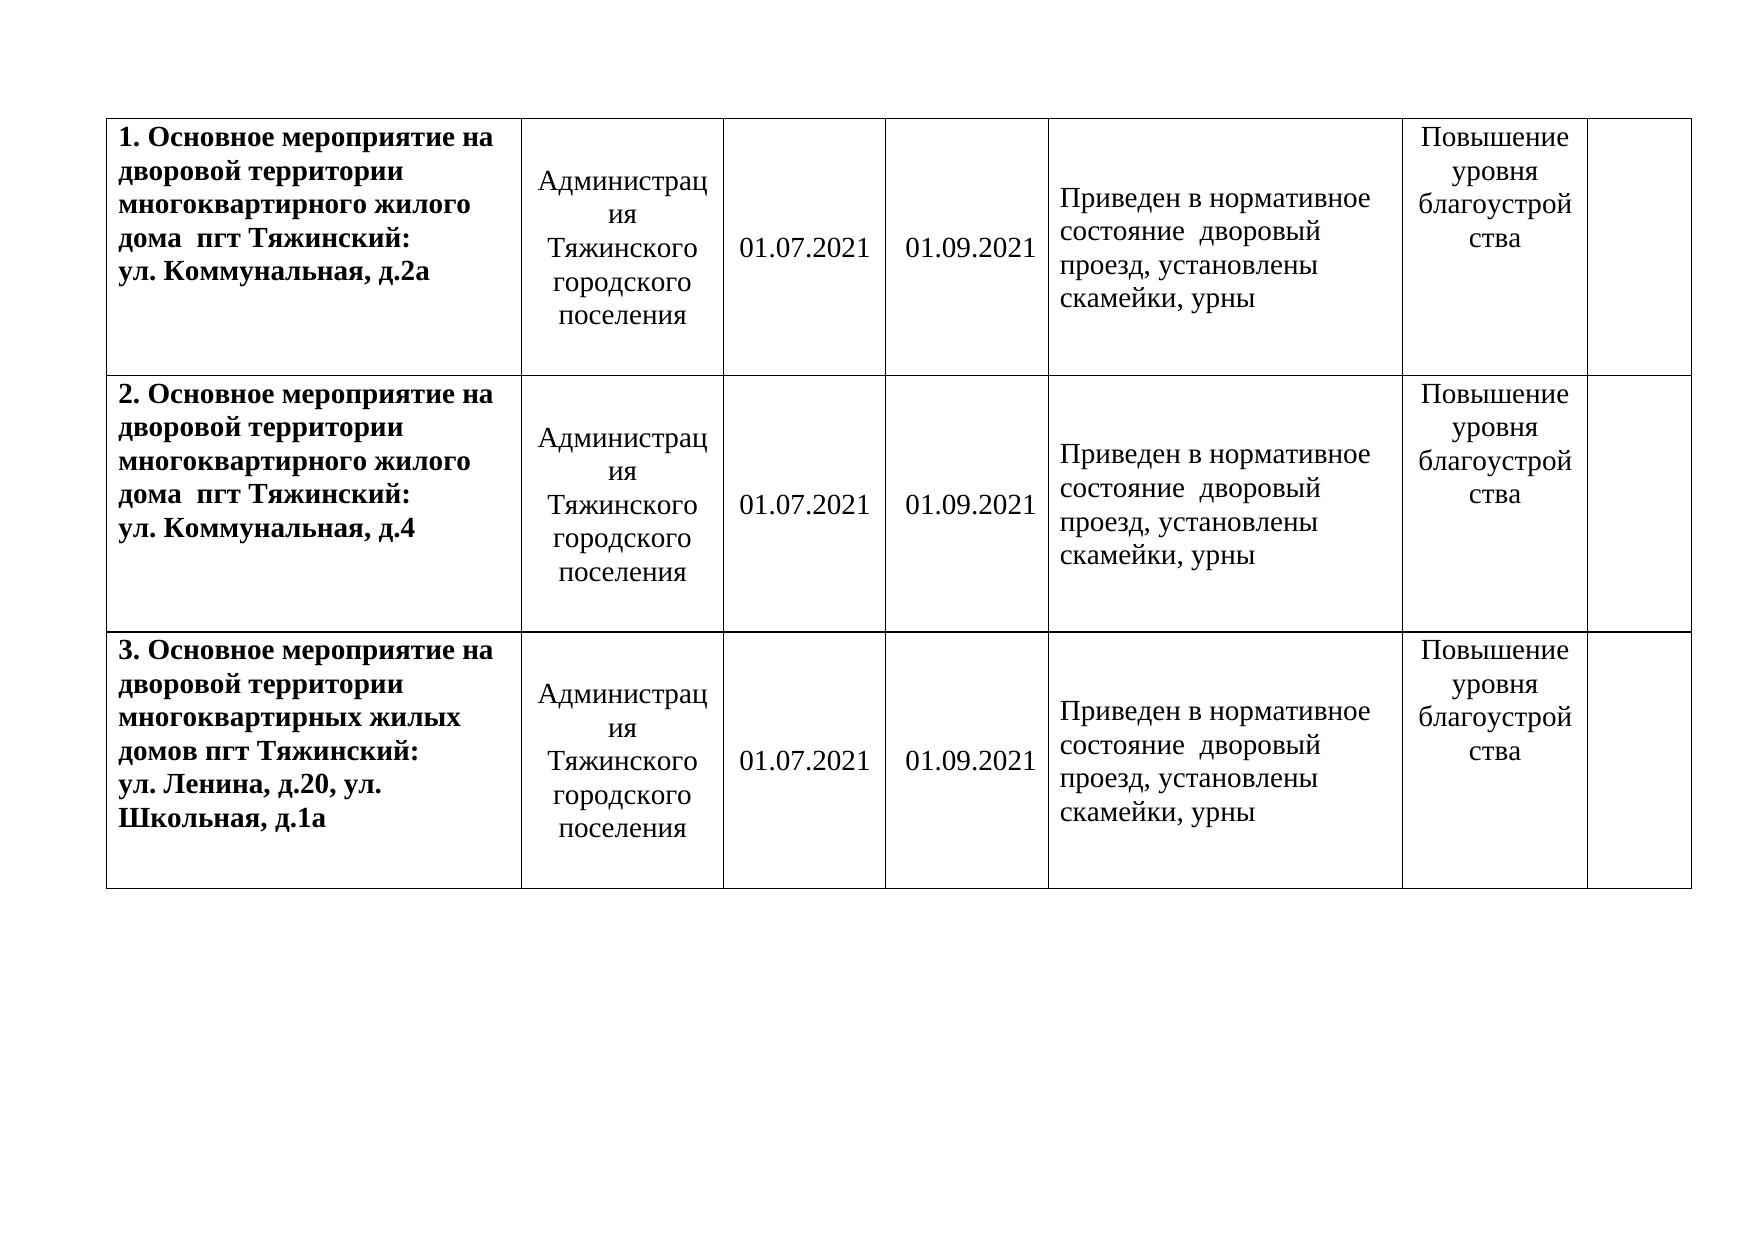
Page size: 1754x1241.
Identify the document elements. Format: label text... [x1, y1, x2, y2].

table_cell 3. Основное мероприятие на дворовой территории многоквартирных жилых домов пгт Тяжинский: ул. Ленина, д.20, ул. Школьная, д.1а [107, 633, 521, 888]
table_cell 01.07.2021 [724, 119, 885, 375]
table_cell 1. Основное мероприятие на дворовой территории многоквартирного жилого дома пгт Тяжинский: ул. Коммунальная, д.2а [107, 119, 521, 375]
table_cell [1403, 633, 1587, 888]
table_cell Повышение уровня благоустройства [1403, 376, 1587, 631]
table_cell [522, 633, 723, 888]
table_cell Приведен в нормативное состояние дворовый проезд, установлены скамейки, урны [1049, 376, 1402, 631]
table_cell 2. Основное мероприятие на дворовой территории многоквартирного жилого дома пгт Тяжинский: ул. Коммунальная, д.4 [107, 376, 521, 631]
table_cell 01.07.2021 [724, 633, 885, 888]
table_cell Повышение уровня благоустройства [1403, 119, 1587, 375]
table_cell 01.09.2021 [886, 376, 1048, 631]
table_cell [1588, 376, 1691, 631]
table_cell 01.09.2021 [886, 119, 1048, 375]
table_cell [1049, 633, 1402, 888]
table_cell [522, 119, 723, 375]
table_cell Администрация Тяжинского городского поселения [522, 376, 723, 631]
table_cell 01.09.2021 [886, 633, 1048, 888]
table_cell [1588, 119, 1691, 375]
table_cell 01.07.2021 [724, 376, 885, 631]
table_cell Приведен в нормативное состояние дворовый проезд, установлены скамейки, урны [1049, 119, 1402, 375]
table_cell [1588, 633, 1691, 888]
